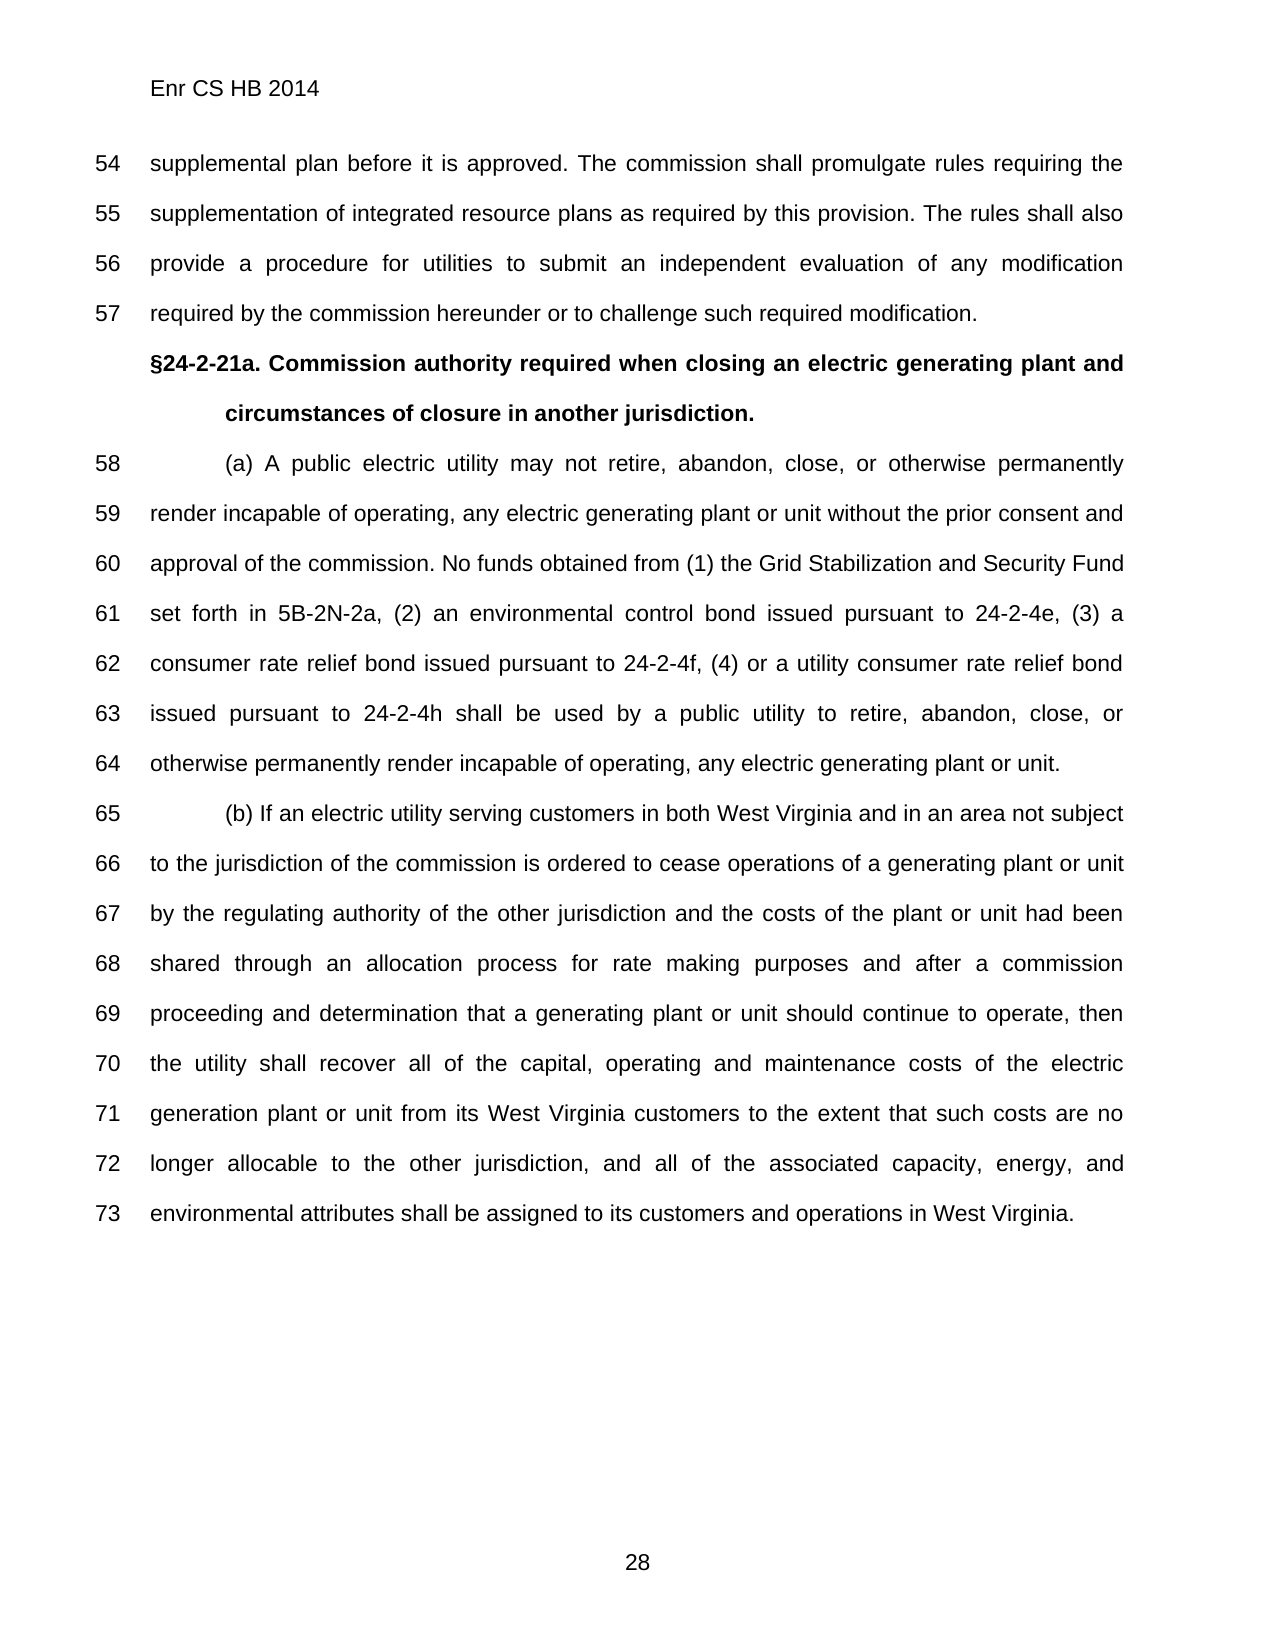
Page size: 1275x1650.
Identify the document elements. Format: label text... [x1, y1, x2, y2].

text (a) A public electric utility may not retire, abandon, close, or otherwise permanently render incapable of operating, any electric generating plant or unit without the prior consent and approval of the commission. No funds obtained from (1) the Grid Stabilization and Security Fund set forth in 5B-2N-2a, (2) an environmental control bond issued pursuant to 24-2-4e, (3) a consumer rate relief bond issued pursuant to 24-2-4f, (4) or a utility consumer rate relief bond issued pursuant to 24-2-4h shall be used by a public utility to retire, abandon, close, or otherwise permanently render incapable of operating, any electric generating plant or unit. [150, 450, 1125, 776]
text (b) If an electric utility serving customers in both West Virginia and in an area not subject to the jurisdiction of the commission is ordered to cease operations of a generating plant or unit by the regulating authority of the other jurisdiction and the costs of the plant or unit had been shared through an allocation process for rate making purposes and after a commission proceeding and determination that a generating plant or unit should continue to operate, then the utility shall recover all of the capital, operating and maintenance costs of the electric generation plant or unit from its West Virginia customers to the extent that such costs are no longer allocable to the other jurisdiction, and all of the associated capacity, energy, and environmental attributes shall be assigned to its customers and operations in West Virginia. [150, 800, 1125, 1226]
text §24-2-21a. Commission authority required when closing an electric generating plant and circumstances of closure in another jurisdiction. [150, 350, 1125, 426]
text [150, 150, 1125, 326]
